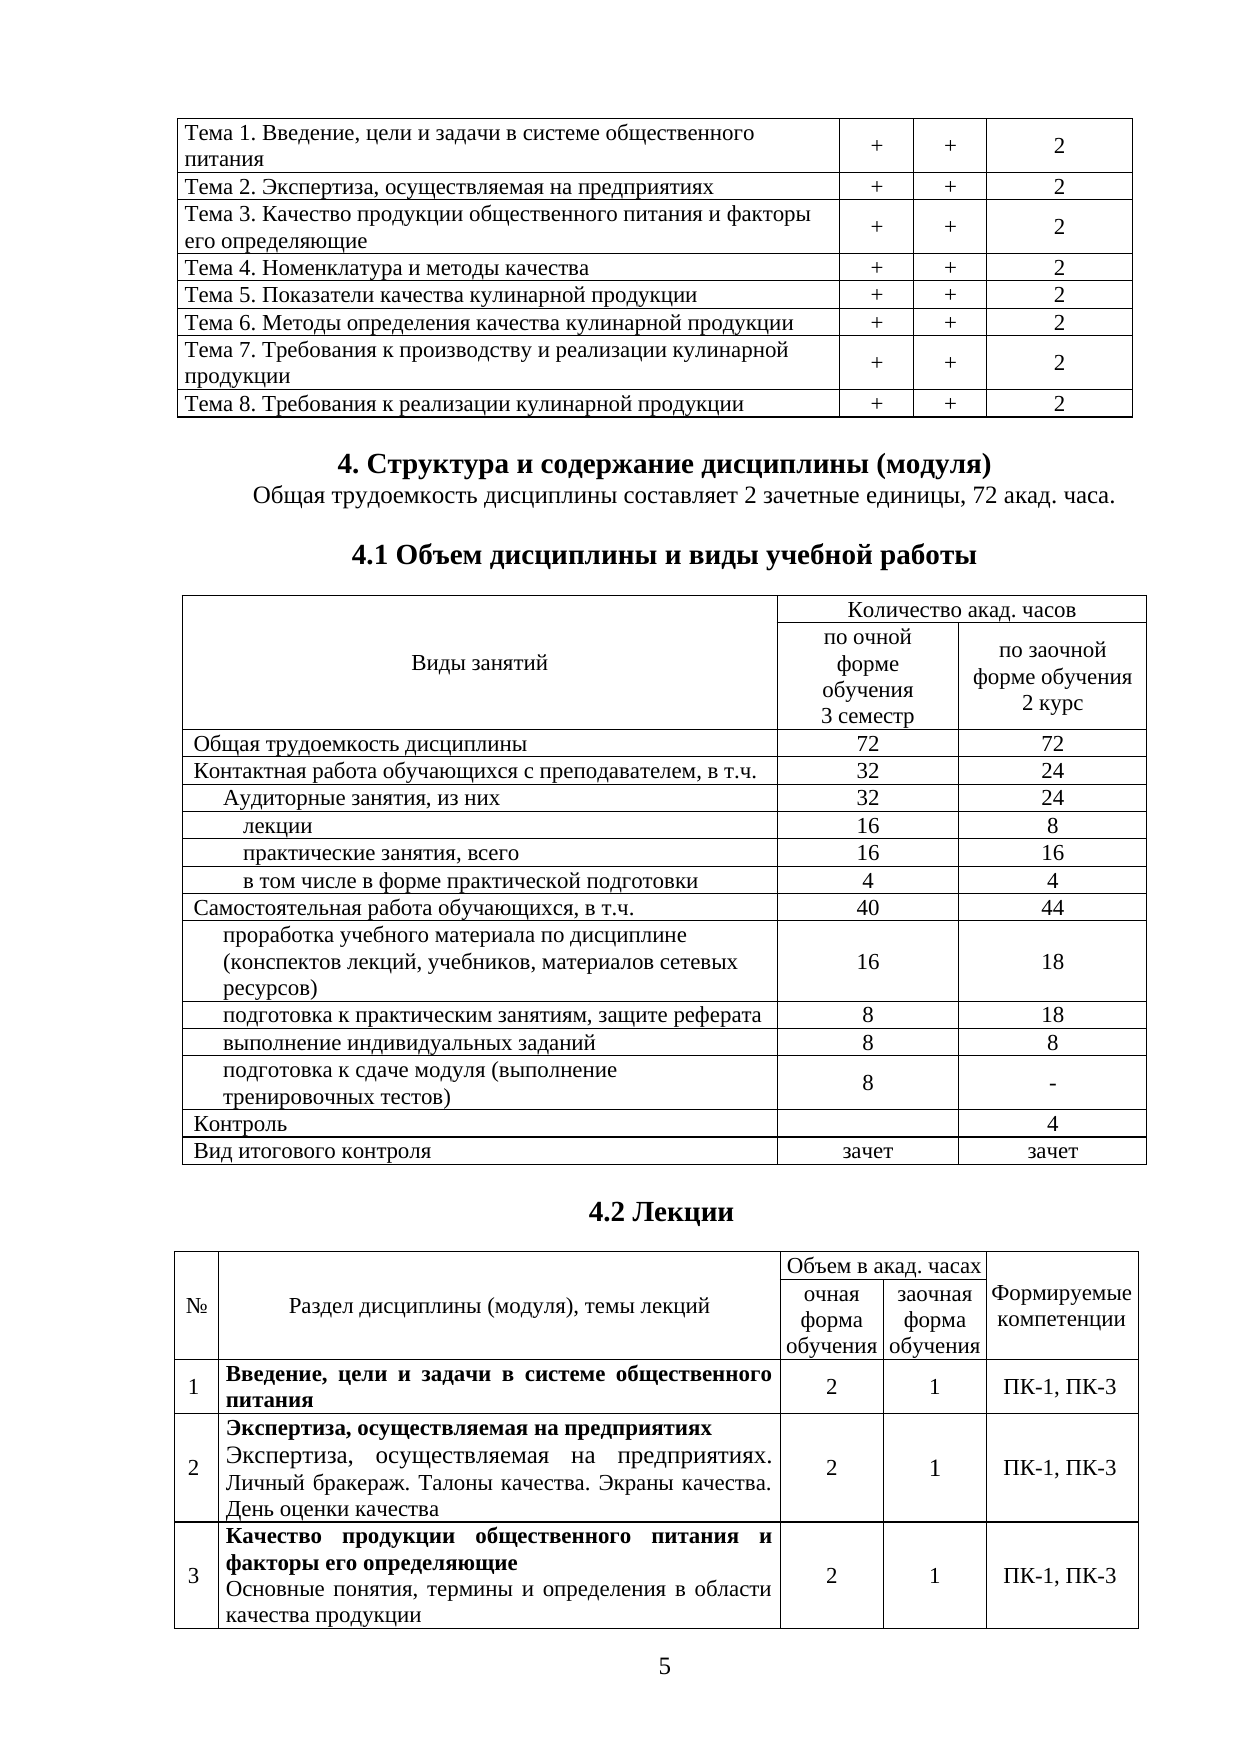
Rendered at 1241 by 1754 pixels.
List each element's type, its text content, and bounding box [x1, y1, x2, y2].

table_header Виды занятий [183, 596, 777, 729]
table_cell + [914, 390, 986, 416]
table_cell Контроль [183, 1110, 777, 1136]
table_header № [175, 1252, 218, 1359]
table_cell подготовка к практическим занятиям, защите реферата [183, 1002, 777, 1028]
table_cell 16 [778, 839, 958, 866]
table_cell + [914, 309, 986, 335]
table_cell + [840, 336, 913, 389]
table_cell 32 [778, 785, 958, 811]
table_cell практические занятия, всего [183, 839, 777, 866]
table_cell + [914, 119, 986, 172]
table_cell 44 [959, 894, 1146, 920]
table_cell Аудиторные занятия, из них [183, 785, 777, 811]
table_cell 40 [778, 894, 958, 920]
table_cell 8 [959, 1029, 1146, 1055]
table_cell + [914, 173, 986, 199]
table_cell + [914, 336, 986, 389]
table_cell 2 [987, 281, 1132, 308]
text Общая трудоемкость дисциплины составляет 2 зачетные единицы, 72 акад. часа. [177, 480, 1152, 508]
text 4.1 Объем дисциплины и виды учебной работы [177, 537, 1152, 571]
table_cell + [914, 200, 986, 253]
table_cell 1 [884, 1360, 986, 1412]
table_cell Тема 5. Показатели качества кулинарной продукции [178, 281, 839, 308]
table_cell ПК-1, ПК-3 [987, 1360, 1138, 1412]
table_cell 8 [778, 1002, 958, 1028]
table_cell 4 [778, 867, 958, 893]
table_cell Введение, цели и задачи в системе общественного питания [219, 1360, 780, 1412]
table_cell зачет [778, 1138, 958, 1164]
table_cell Тема 1. Введение, цели и задачи в системе общественного питания [178, 119, 839, 172]
table_cell 1 [175, 1360, 218, 1412]
table_cell + [840, 254, 913, 280]
table_cell + [840, 173, 913, 199]
table_cell 2 [987, 254, 1132, 280]
table_cell Качество продукции общественного питания и факторы его определяющие Основные понятия, термины и определения в области качества продукции [219, 1523, 780, 1628]
table_header Количество акад. часов [778, 596, 1146, 622]
table_cell Экспертиза, осуществляемая на предприятиях Экспертиза, осуществляемая на предприятиях. Личный бракераж. Талоны качества. Экраны качества. День оценки качества [219, 1414, 780, 1521]
table_cell 2 [781, 1414, 883, 1521]
table_cell Тема 6. Методы определения качества кулинарной продукции [178, 309, 839, 335]
table_cell 2 [987, 336, 1132, 389]
table_cell 32 [778, 757, 958, 783]
table_cell Контактная работа обучающихся с преподавателем, в т.ч. [183, 757, 777, 783]
table_cell 24 [959, 785, 1146, 811]
table_cell 72 [778, 730, 958, 756]
table_cell лекции [183, 812, 777, 838]
table_cell Тема 2. Экспертиза, осуществляемая на предприятиях [178, 173, 839, 199]
table_cell 2 [987, 390, 1132, 416]
table_cell 2 [175, 1414, 218, 1521]
table_cell Самостоятельная работа обучающихся, в т.ч. [183, 894, 777, 920]
table_cell - [959, 1056, 1146, 1109]
table_header Объем в акад. часах [781, 1252, 986, 1279]
table_cell Вид итогового контроля [183, 1138, 777, 1164]
table_cell Тема 7. Требования к производству и реализации кулинарной продукции [178, 336, 839, 389]
table_cell 4 [959, 867, 1146, 893]
table_cell Тема 3. Качество продукции общественного питания и факторы его определяющие [178, 200, 839, 253]
table_cell 8 [778, 1029, 958, 1055]
table_cell + [840, 200, 913, 253]
table_cell 2 [781, 1523, 883, 1628]
table_cell заочная форма обучения [884, 1280, 986, 1359]
table_cell [778, 1110, 958, 1136]
table_cell Общая трудоемкость дисциплины [183, 730, 777, 756]
table_cell очная форма обучения [781, 1280, 883, 1359]
table_cell 16 [778, 921, 958, 1001]
table_cell 2 [781, 1360, 883, 1412]
table_cell 2 [987, 309, 1132, 335]
text 4.2 Лекции [177, 1194, 1145, 1227]
table_cell подготовка к сдаче модуля (выполнение тренировочных тестов) [183, 1056, 777, 1109]
table_cell 2 [987, 200, 1132, 253]
table_cell 18 [959, 1002, 1146, 1028]
table_cell 1 [884, 1414, 986, 1521]
table_cell выполнение индивидуальных заданий [183, 1029, 777, 1055]
table_cell 16 [778, 812, 958, 838]
table_cell 16 [959, 839, 1146, 866]
table_header Формируемые компетенции [987, 1252, 1138, 1359]
table_cell 24 [959, 757, 1146, 783]
table_cell + [840, 390, 913, 416]
table_cell Тема 4. Номенклатура и методы качества [178, 254, 839, 280]
table_cell 2 [987, 119, 1132, 172]
table_cell 8 [959, 812, 1146, 838]
table_cell по очной форме обучения 3 семестр [778, 623, 958, 729]
table_cell ПК-1, ПК-3 [987, 1414, 1138, 1521]
table_cell + [840, 309, 913, 335]
table_cell зачет [959, 1138, 1146, 1164]
table_cell 8 [778, 1056, 958, 1109]
table_cell 1 [884, 1523, 986, 1628]
table_cell Тема 8. Требования к реализации кулинарной продукции [178, 390, 839, 416]
table_cell 4 [959, 1110, 1146, 1136]
text 4. Структура и содержание дисциплины (модуля) [177, 446, 1152, 480]
table_cell проработка учебного материала по дисциплине (конспектов лекций, учебников, материалов сетевых ресурсов) [183, 921, 777, 1001]
table_cell 72 [959, 730, 1146, 756]
table_cell + [840, 119, 913, 172]
table_cell + [840, 281, 913, 308]
table_cell + [914, 281, 986, 308]
table_cell + [914, 254, 986, 280]
table_cell 18 [959, 921, 1146, 1001]
table_cell в том числе в форме практической подготовки [183, 867, 777, 893]
table_header Раздел дисциплины (модуля), темы лекций [219, 1252, 780, 1359]
table_cell 3 [175, 1523, 218, 1628]
table_cell ПК-1, ПК-3 [987, 1523, 1138, 1628]
table_cell 2 [987, 173, 1132, 199]
table_cell по заочной форме обучения 2 курс [959, 623, 1146, 729]
